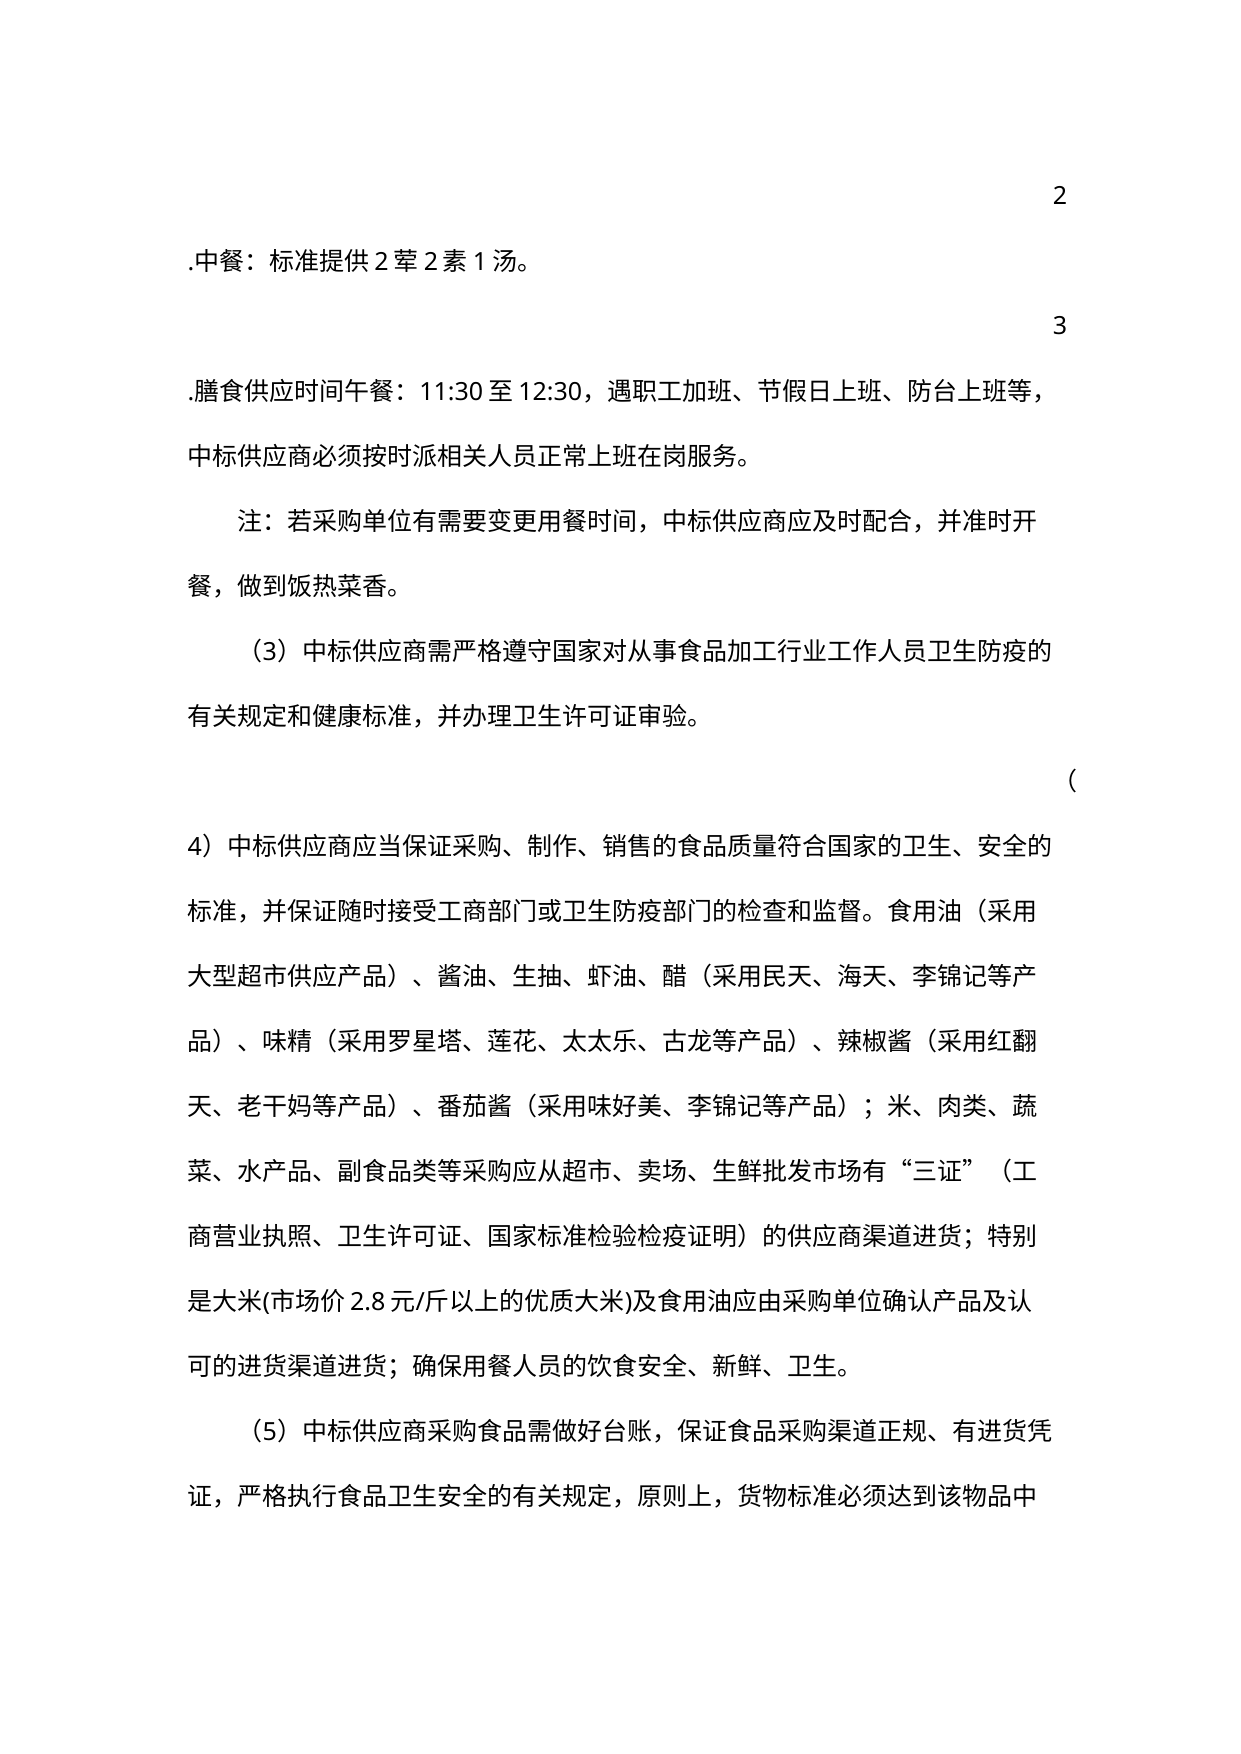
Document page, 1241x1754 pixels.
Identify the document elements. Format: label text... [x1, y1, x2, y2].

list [187, 1397, 1053, 1527]
text （3）中标供应商需严格遵守国家对从事食品加工行业工作人员卫生防疫的有关规定和健康标准，并办理卫生许可证审验。 [187, 617, 1053, 747]
text 2.中餐：标准提供2荤2素1汤。 [187, 162, 1053, 292]
text 3.膳食供应时间午餐：11:30至12:30，遇职工加班、节假日上班、防台上班等，中标供应商必须按时派相关人员正常上班在岗服务。 [187, 292, 1053, 487]
text （4）中标供应商应当保证采购、制作、销售的食品质量符合国家的卫生、安全的标准，并保证随时接受工商部门或卫生防疫部门的检查和监督。食用油（采用大型超市供应产品）、酱油、生抽、虾油、醋（采用民天、海天、李锦记等产品）、味精（采用罗星塔、莲花、太太乐、古龙等产品）、辣椒酱（采用红翻天、老干妈等产品）、番茄酱（采用味好美、李锦记等产品）；米、肉类、蔬菜、水产品、副食品类等采购应从超市、卖场、生鲜批发市场有“三证”（工商营业执照、卫生许可证、国家标准检验检疫证明）的供应商渠道进货；特别是大米(市场价2.8元/斤以上的优质大米)及食用油应由采购单位确认产品及认可的进货渠道进货；确保用餐人员的饮食安全、新鲜、卫生。 [187, 747, 1053, 1397]
text 注：若采购单位有需要变更用餐时间，中标供应商应及时配合，并准时开餐，做到饭热菜香。 [187, 487, 1051, 617]
